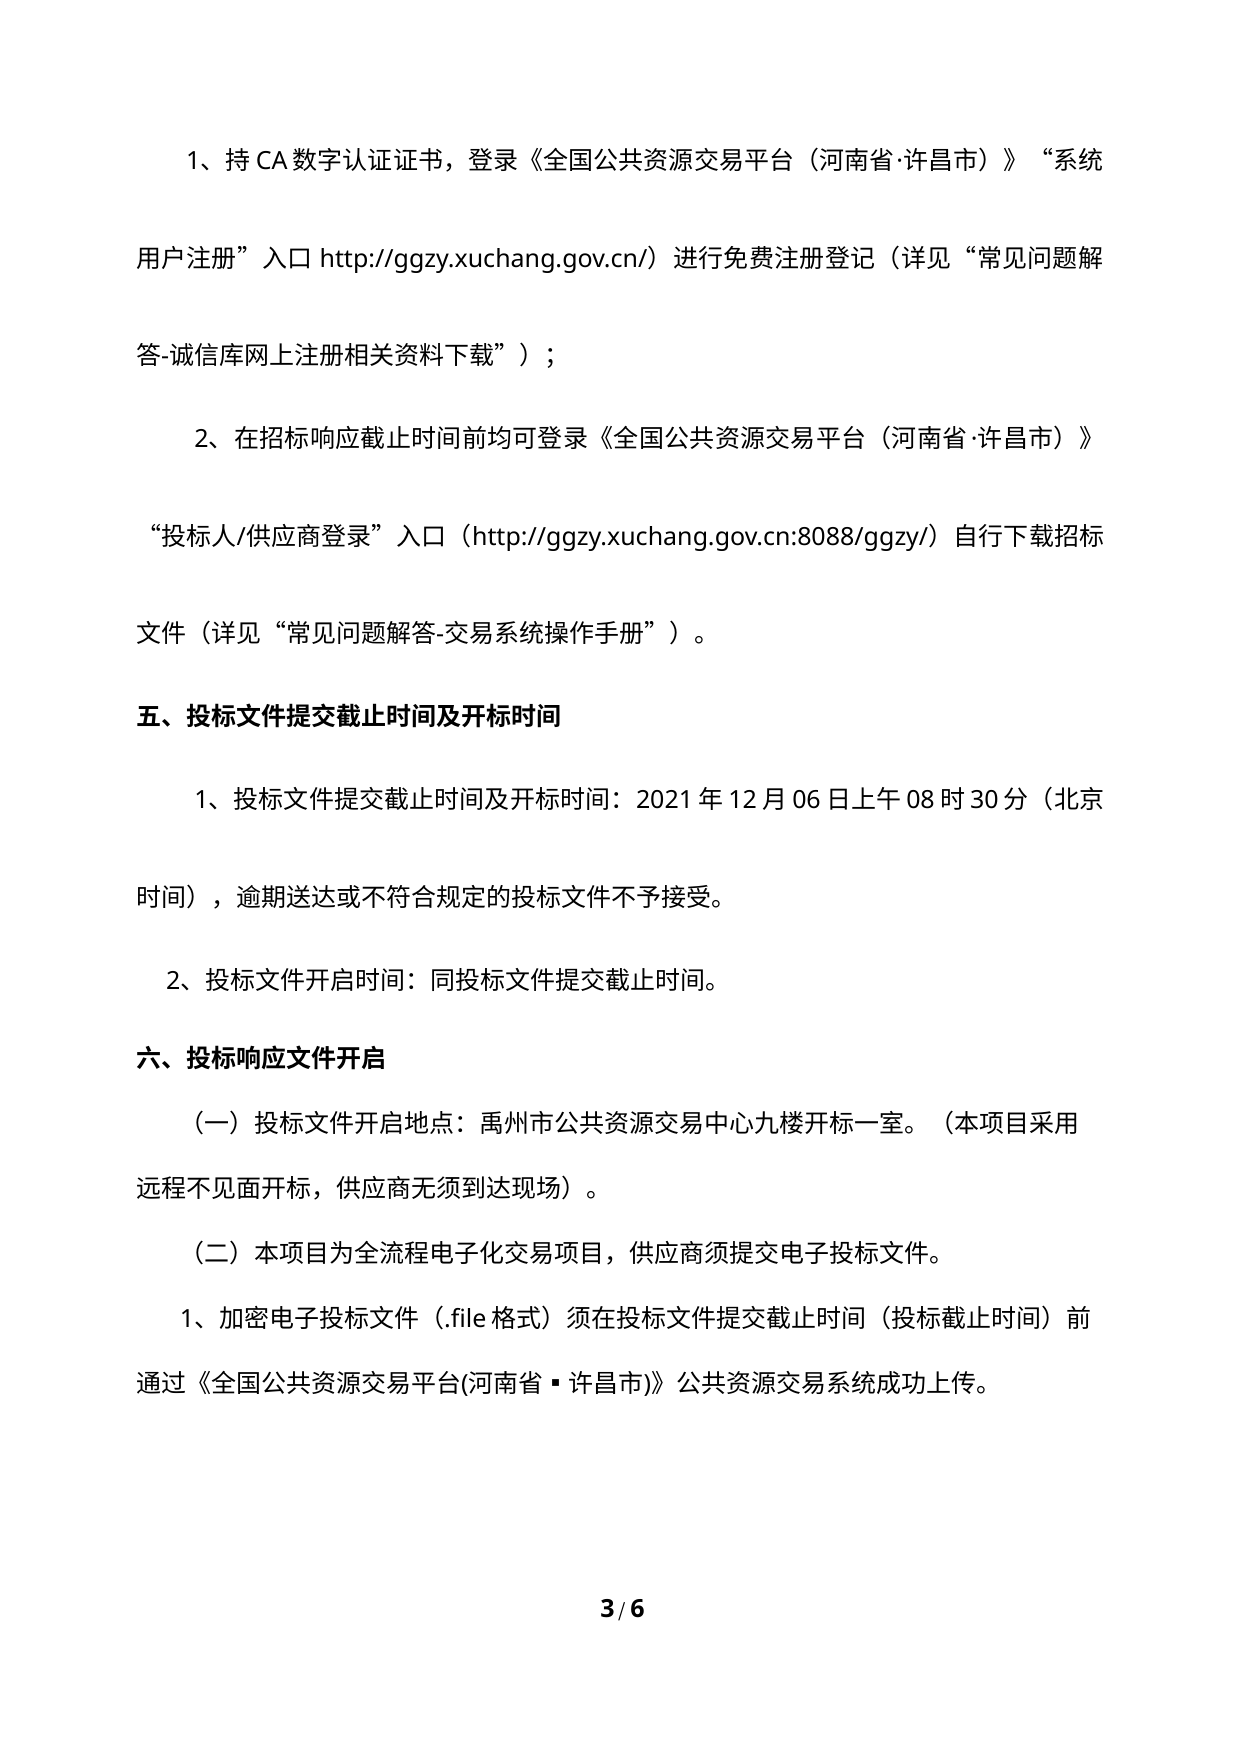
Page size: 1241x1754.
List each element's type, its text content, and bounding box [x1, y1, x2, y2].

text 六、投标响应文件开启 [136, 1024, 1104, 1089]
text 2、在招标响应截止时间前均可登录《全国公共资源交易平台（河南省·许昌市）》“投标人/供应商登录”入口（http://ggzy.xuchang.gov.cn:8088/ggzy/）自行下载招标文件（详见“常见问题解答-交易系统操作手册”）。 [136, 404, 1104, 664]
text 1、加密电子投标文件（.file格式）须在投标文件提交截止时间（投标截止时间）前通过《全国公共资源交易平台(河南省▪许昌市)》公共资源交易系统成功上传。 [136, 1284, 1104, 1414]
text （一）投标文件开启地点：禹州市公共资源交易中心九楼开标一室。（本项目采用远程不见面开标，供应商无须到达现场）。 [136, 1089, 1104, 1219]
text 2、投标文件开启时间：同投标文件提交截止时间。 [136, 946, 1104, 1011]
text 五、投标文件提交截止时间及开标时间 [136, 682, 1104, 747]
text 1、持CA数字认证证书，登录《全国公共资源交易平台（河南省·许昌市）》“系统用户注册”入口 http://ggzy.xuchang.gov.cn/）进行免费注册登记（详见“常见问题解答-诚信库网上注册相关资料下载”）； [136, 126, 1104, 386]
text 1、投标文件提交截止时间及开标时间：2021年12月06日上午08时30分（北京时间），逾期送达或不符合规定的投标文件不予接受。 [136, 766, 1104, 928]
text （二）本项目为全流程电子化交易项目，供应商须提交电子投标文件。 [136, 1219, 1104, 1284]
